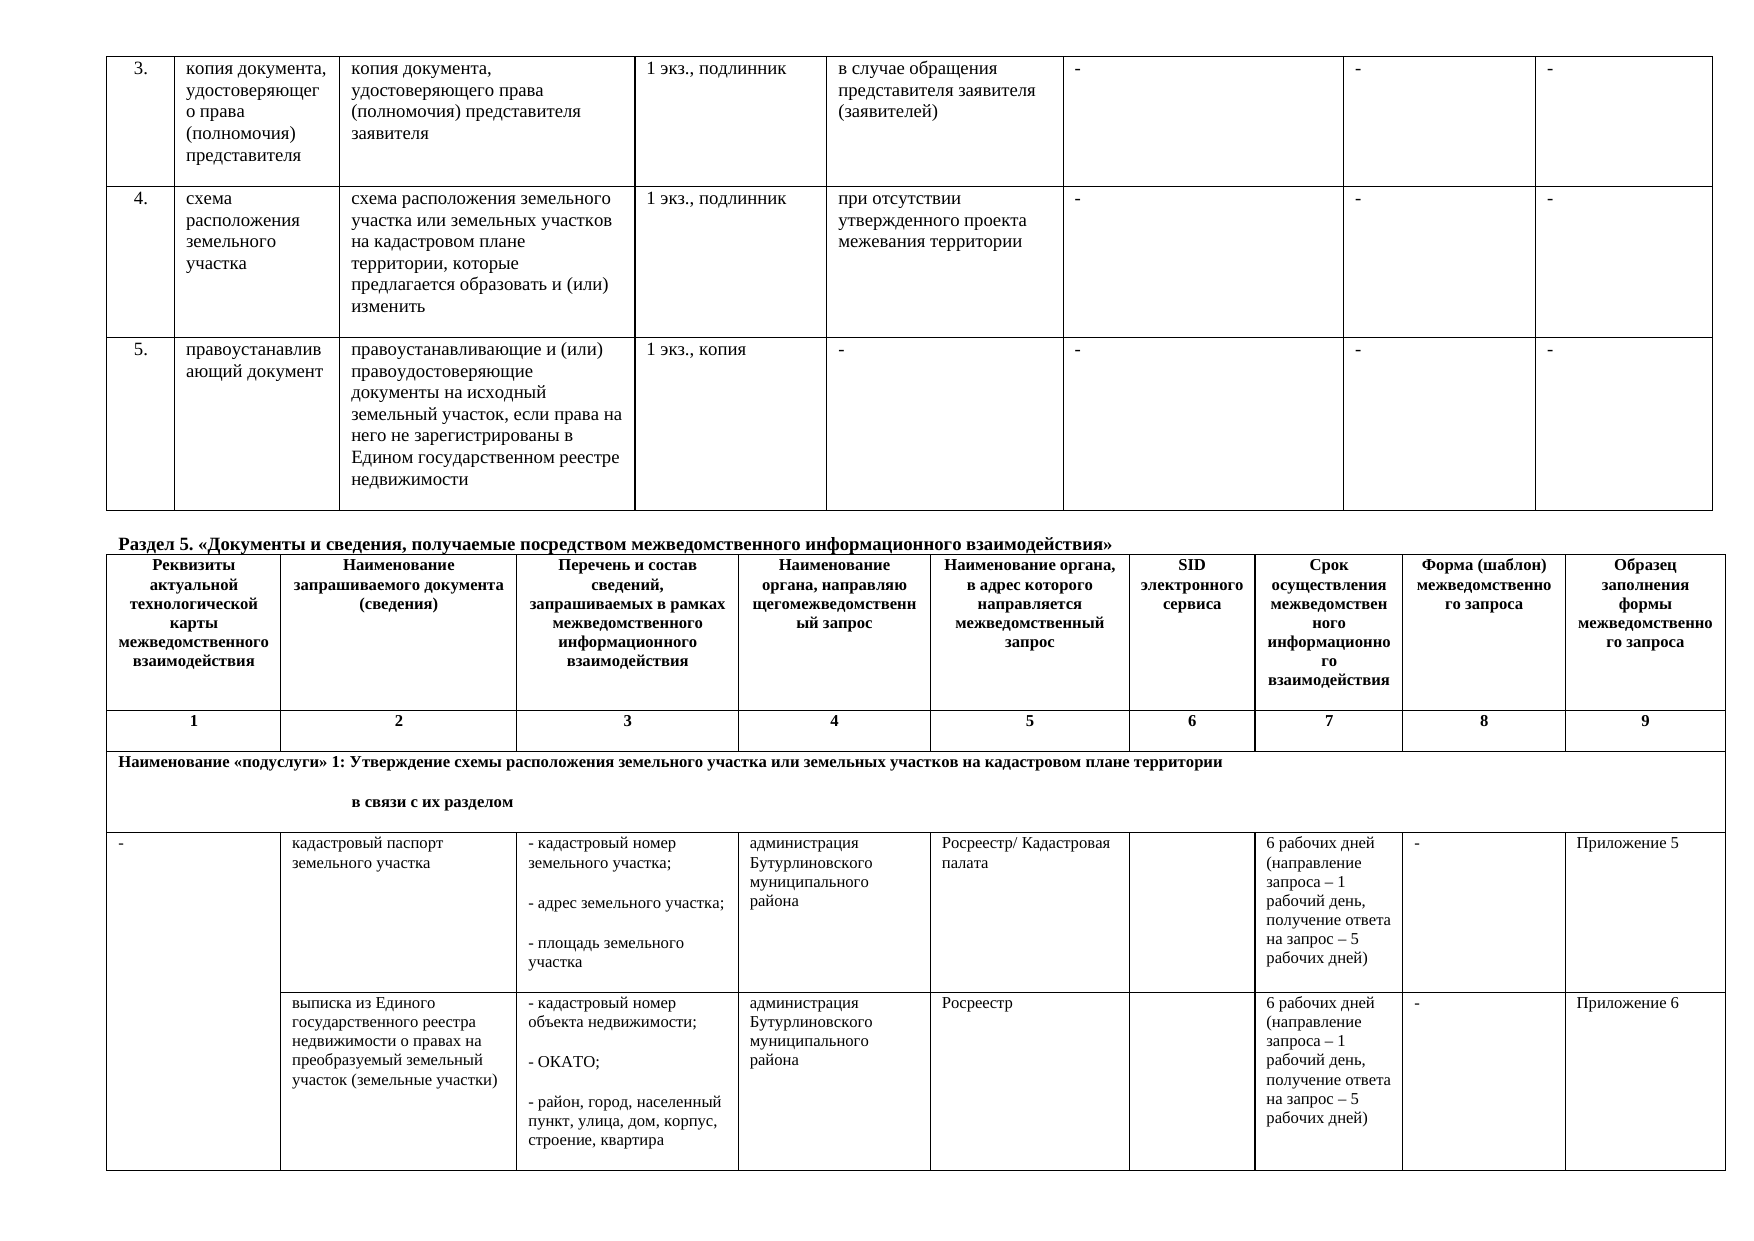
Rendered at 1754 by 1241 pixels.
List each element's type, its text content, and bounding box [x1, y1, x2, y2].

table_cell 1 экз., копия [636, 338, 826, 510]
table_cell Наименование «подуслуги» 1: Утверждение схемы расположения земельного участка или земельных участков на кадастровом плане территории в связи с их разделом [107, 752, 1725, 832]
table_cell кадастровый паспорт земельного участка [281, 833, 516, 992]
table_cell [739, 993, 930, 1170]
table_cell 1 [107, 711, 280, 751]
table_header Наименование запрашиваемого документа (сведения) [281, 555, 516, 710]
table_cell правоустанавливающий документ [175, 338, 339, 510]
table_cell 1 экз., подлинник [636, 57, 826, 186]
table_cell 4. [107, 187, 174, 337]
table_cell 3 [517, 711, 738, 751]
table_cell - [1536, 57, 1712, 186]
table_cell 8 [1403, 711, 1565, 751]
table_header Образец заполнения формы межведомственного запроса [1566, 555, 1725, 710]
text Раздел 5. «Документы и сведения, получаемые посредством межведомственного информационного взаимодействия» [118, 532, 1695, 554]
table_cell 6 рабочих дней (направление запроса – 1 рабочий день, получение ответа на запрос – 5 рабочих дней) [1256, 833, 1402, 992]
table_cell 6 [1130, 711, 1254, 751]
table_cell схема расположения земельного участка или земельных участков на кадастровом плане территории, которые предлагается образовать и (или) изменить [340, 187, 634, 337]
table_cell - [107, 833, 280, 1170]
table_header Реквизиты актуальной технологической карты межведомственного взаимодействия [107, 555, 280, 710]
table_header Форма (шаблон) межведомственного запроса [1403, 555, 1565, 710]
table_cell Приложение 6 [1566, 993, 1725, 1170]
table_cell копия документа, удостоверяющего права (полномочия) представителя [175, 57, 339, 186]
table_cell 4 [739, 711, 930, 751]
table_cell - [1536, 338, 1712, 510]
table_cell схема расположения земельного участка [175, 187, 339, 337]
table_cell 5 [931, 711, 1129, 751]
table_cell 9 [1566, 711, 1725, 751]
table_cell - [1064, 57, 1343, 186]
table_cell - [1344, 338, 1535, 510]
table_cell 3. [107, 57, 174, 186]
table_cell выписка из Единого государственного реестра недвижимости о правах на преобразуемый земельный участок (земельные участки) [281, 993, 516, 1170]
table_cell - [1536, 187, 1712, 337]
table_cell в случае обращения представителя заявителя (заявителей) [827, 57, 1063, 186]
table_header SID электронного сервиса [1130, 555, 1254, 710]
table_cell - [1344, 187, 1535, 337]
table_cell 2 [281, 711, 516, 751]
table_cell [1130, 993, 1254, 1170]
table_header Перечень и состав сведений, запрашиваемых в рамках межведомственного информационного взаимодействия [517, 555, 738, 710]
table_cell Росреестр [931, 993, 1129, 1170]
table_cell 6 рабочих дней (направление запроса – 1 рабочий день, получение ответа на запрос – 5 рабочих дней) [1256, 993, 1402, 1170]
table_header Срок осуществления межведомственного информационного взаимодействия [1256, 555, 1402, 710]
table_cell Росреестр/ Кадастровая палата [931, 833, 1129, 992]
table_cell 7 [1256, 711, 1402, 751]
table_cell - [1064, 187, 1343, 337]
table_cell - [1344, 57, 1535, 186]
table_cell - [1064, 338, 1343, 510]
table_cell [1130, 833, 1254, 992]
table_cell - кадастровый номер земельного участка; - адрес земельного участка; - площадь земельного участка [517, 833, 738, 992]
table_cell Приложение 5 [1566, 833, 1725, 992]
table_cell - [827, 338, 1063, 510]
table_cell копия документа, удостоверяющего права (полномочия) представителя заявителя [340, 57, 634, 186]
table_header Наименование органа, в адрес которого направляется межведомственный запрос [931, 555, 1129, 710]
table_header Наименование органа, направляю щегомежведомственный запрос [739, 555, 930, 710]
table_cell 5. [107, 338, 174, 510]
table_cell - [1403, 833, 1565, 992]
table_cell при отсутствии утвержденного проекта межевания территории [827, 187, 1063, 337]
table_cell - [1403, 993, 1565, 1170]
table_cell 1 экз., подлинник [636, 187, 826, 337]
table_cell - кадастровый номер объекта недвижимости; - ОКАТО; - район, город, населенный пункт, улица, дом, корпус, строение, квартира [517, 993, 738, 1170]
table_cell администрация Бутурлиновского муниципального района [739, 833, 930, 992]
